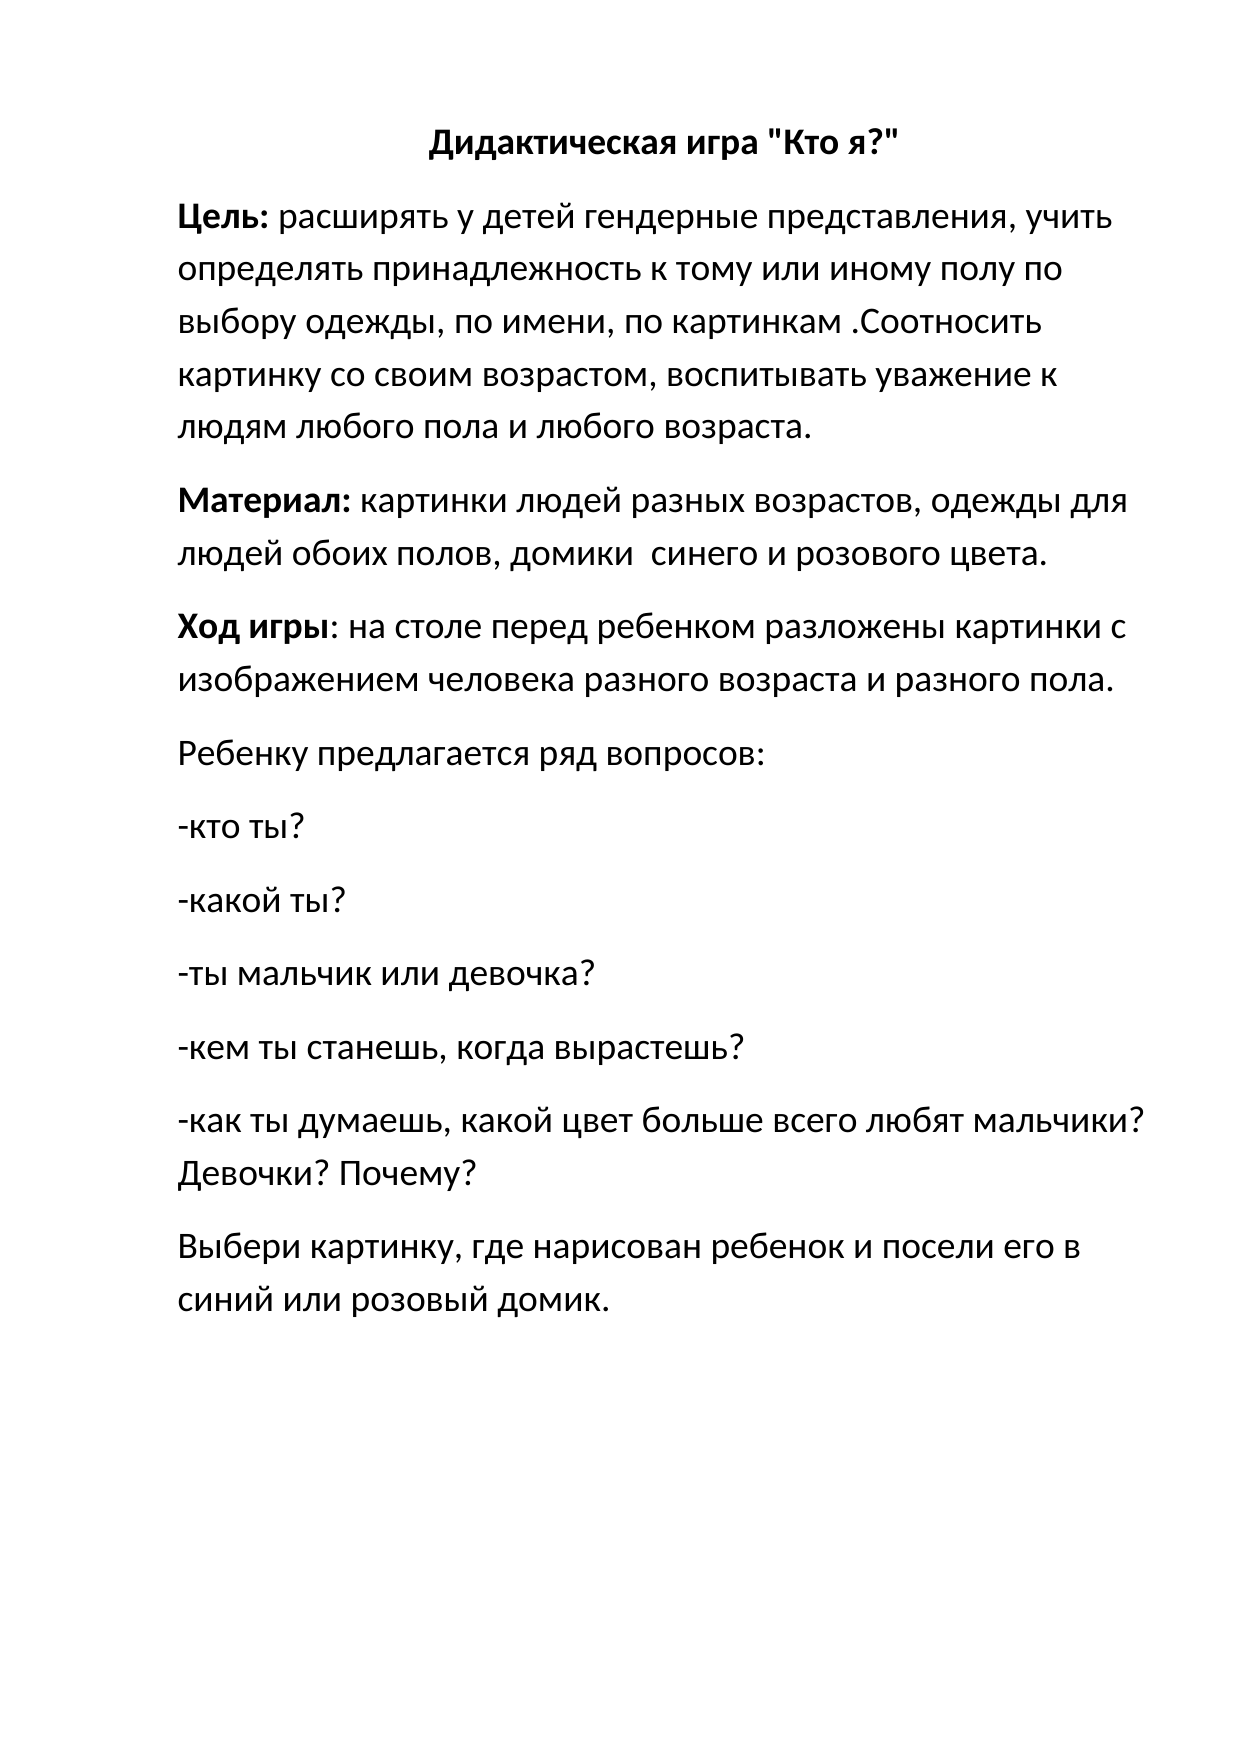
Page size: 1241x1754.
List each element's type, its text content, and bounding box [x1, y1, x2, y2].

text -какой ты? [177, 876, 1152, 921]
text Дидактическая игра "Кто я?" [177, 118, 1152, 164]
text Ход игры: на столе перед ребенком разложены картинки с изображением человека разного возраста и разного пола. [177, 602, 1152, 701]
text Материал: картинки людей разных возрастов, одежды для людей обоих полов, домики синего и розового цвета. [177, 476, 1152, 574]
text -кто ты? [177, 802, 1152, 848]
text -как ты думаешь, какой цвет больше всего любят мальчики? Девочки? Почему? [177, 1096, 1152, 1195]
text -кем ты станешь, когда вырастешь? [177, 1023, 1152, 1068]
text -ты мальчик или девочка? [177, 949, 1152, 995]
text Ребенку предлагается ряд вопросов: [177, 728, 1152, 774]
text Цель: расширять у детей гендерные представления, учить определять принадлежность к тому или иному полу по выбору одежды, по имени, по картинкам .Соотносить картинку со своим возрастом, воспитывать уважение к людям любого пола и любого возраста. [177, 192, 1152, 448]
text Выбери картинку, где нарисован ребенок и посели его в синий или розовый домик. [177, 1222, 1152, 1321]
